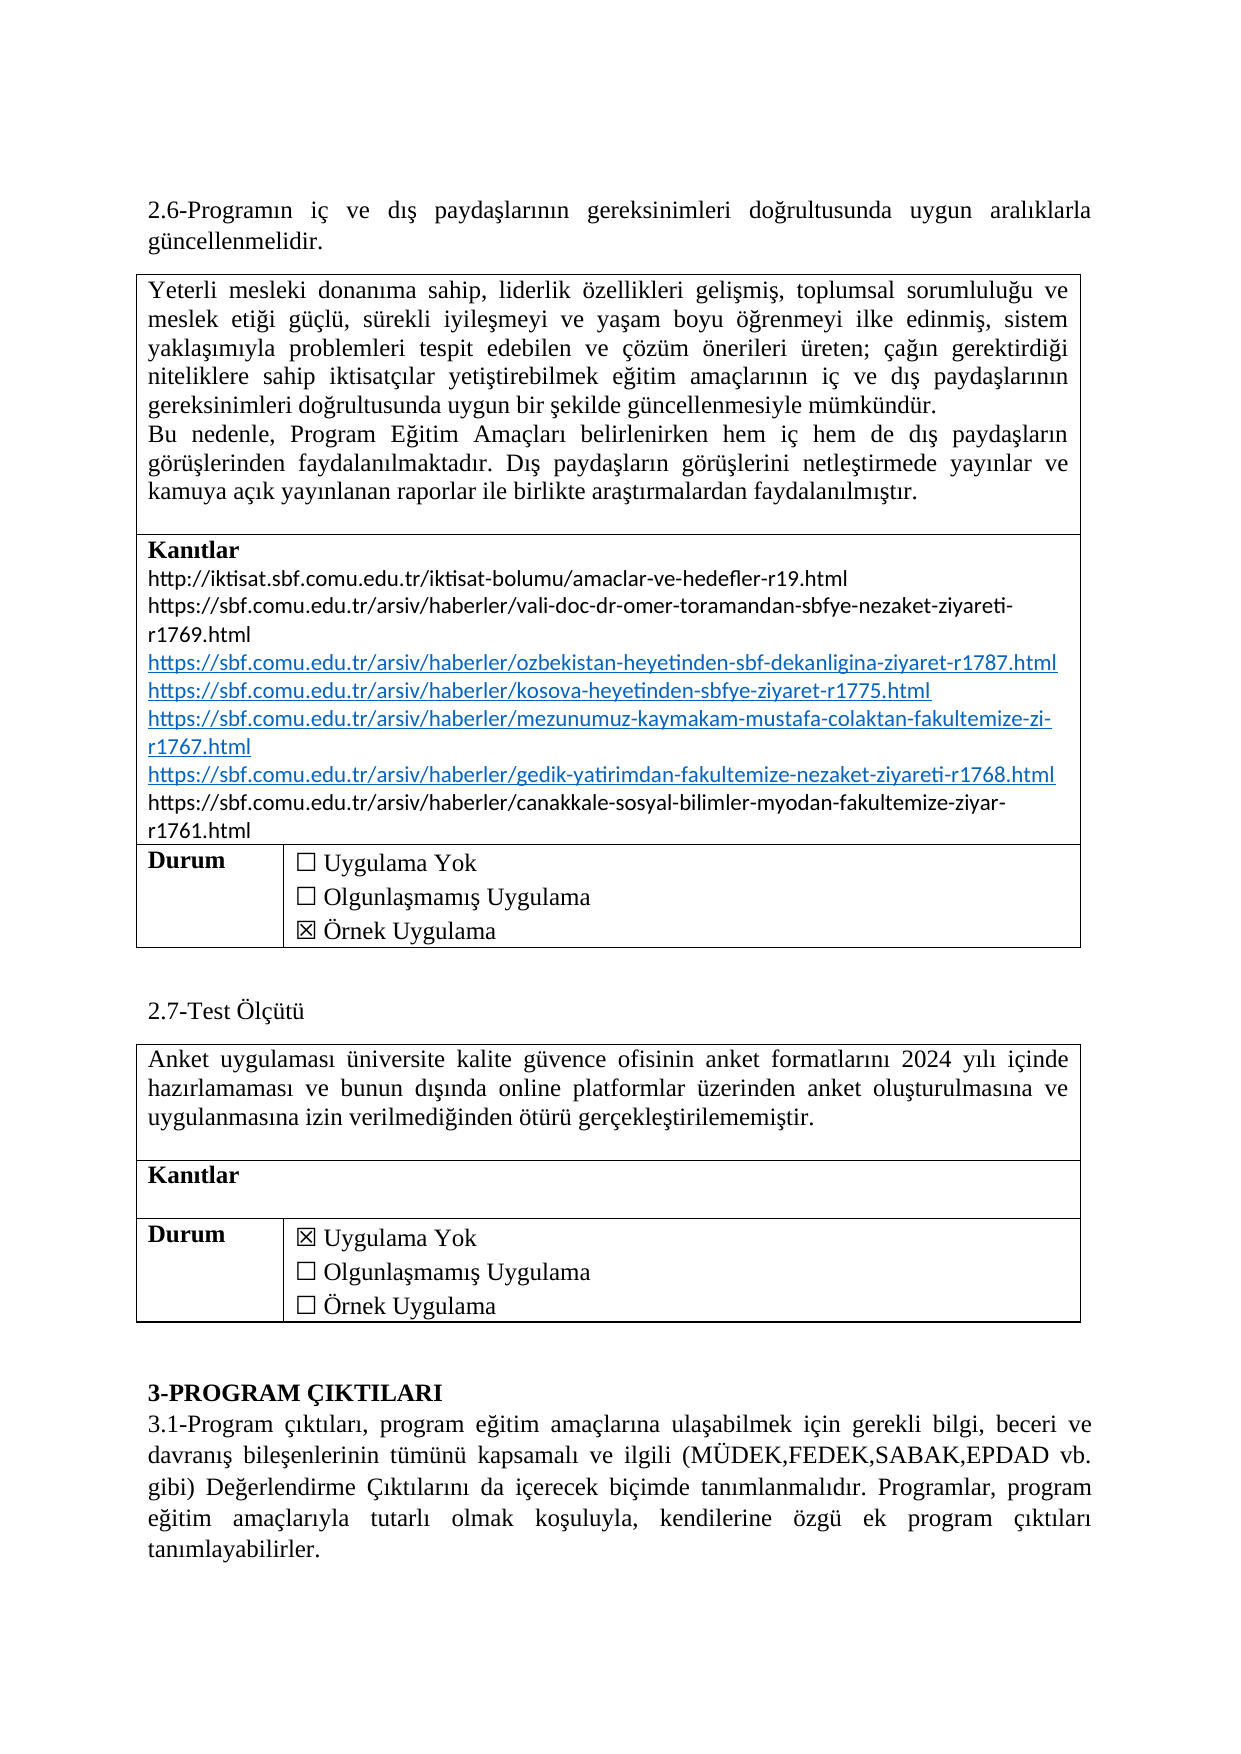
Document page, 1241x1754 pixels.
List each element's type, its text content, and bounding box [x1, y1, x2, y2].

table_cell Uygulama Yok Olgunlaşmamış Uygulama Örnek Uygulama [284, 845, 1080, 947]
table_cell Durum [137, 845, 283, 947]
subtitle 3-PROGRAM ÇIKTILARI [148, 1378, 1093, 1407]
table_cell Kanıtlar [137, 1161, 1080, 1218]
text 2.6-Programın iç ve dış paydaşlarının gereksinimleri doğrultusunda uygun aralıklarla güncellenmelidir. [148, 195, 1093, 255]
table_header Yeterli mesleki donanıma sahip, liderlik özellikleri gelişmiş, toplumsal sorumluluğu ve meslek etiği güçlü, sürekli iyileşmeyi ve yaşam boyu öğrenmeyi ilke edinmiş, sistem yaklaşımıyla problemleri tespit edebilen ve çözüm önerileri üreten; çağın gerektirdiği niteliklere sahip iktisatçılar yetiştirebilmek eğitim amaçlarının iç ve dış paydaşlarının gereksinimleri doğrultusunda uygun bir şekilde güncellenmesiyle mümkündür. Bu nedenle, Program Eğitim Amaçları belirlenirken hem iç hem de dış paydaşların görüşlerinden faydalanılmaktadır. Dış paydaşların görüşlerini netleştirmede yayınlar ve kamuya açık yayınlanan raporlar ile birlikte araştırmalardan faydalanılmıştır. [137, 275, 1080, 534]
table_header Anket uygulaması üniversite kalite güvence ofisinin anket formatlarını 2024 yılı içinde hazırlamaması ve bunun dışında online platformlar üzerinden anket oluşturulmasına ve uygulanmasına izin verilmediğinden ötürü gerçekleştirilememiştir. [137, 1045, 1080, 1159]
table_cell Durum [137, 1219, 283, 1321]
table_cell Uygulama Yok Olgunlaşmamış Uygulama Örnek Uygulama [284, 1219, 1080, 1321]
text 3.1-Program çıktıları, program eğitim amaçlarına ulaşabilmek için gerekli bilgi, beceri ve davranış bileşenlerinin tümünü kapsamalı ve ilgili (MÜDEK,FEDEK,SABAK,EPDAD vb. gibi) Değerlendirme Çıktılarını da içerecek biçimde tanımlanmalıdır. Programlar, program eğitim amaçlarıyla tutarlı olmak koşuluyla, kendilerine özgü ek program çıktıları tanımlayabilirler. [148, 1409, 1093, 1562]
table_cell Kanıtlar http://iktisat.sbf.comu.edu.tr/iktisat-bolumu/amaclar-ve-hedefler-r19.html https://sbf.comu.edu.tr/arsiv/haberler/vali-doc-dr-omer-toramandan-sbfye-nezaket-ziyareti-r1769.html https://sbf.comu.edu.tr/arsiv/haberler/ozbekistan-heyetinden-sbf-dekanligina-ziyaret-r1787.html https://sbf.comu.edu.tr/arsiv/haberler/kosova-heyetinden-sbfye-ziyaret-r1775.html https://sbf.comu.edu.tr/arsiv/haberler/mezunumuz-kaymakam-mustafa-colaktan-fakultemize-zi-r1767.html https://sbf.comu.edu.tr/arsiv/haberler/gedik-yatirimdan-fakultemize-nezaket-ziyareti-r1768.html https://sbf.comu.edu.tr/arsiv/haberler/canakkale-sosyal-bilimler-myodan-fakultemize-ziyar-r1761.html [137, 535, 1080, 844]
text 2.7-Test Ölçütü [148, 996, 1093, 1024]
